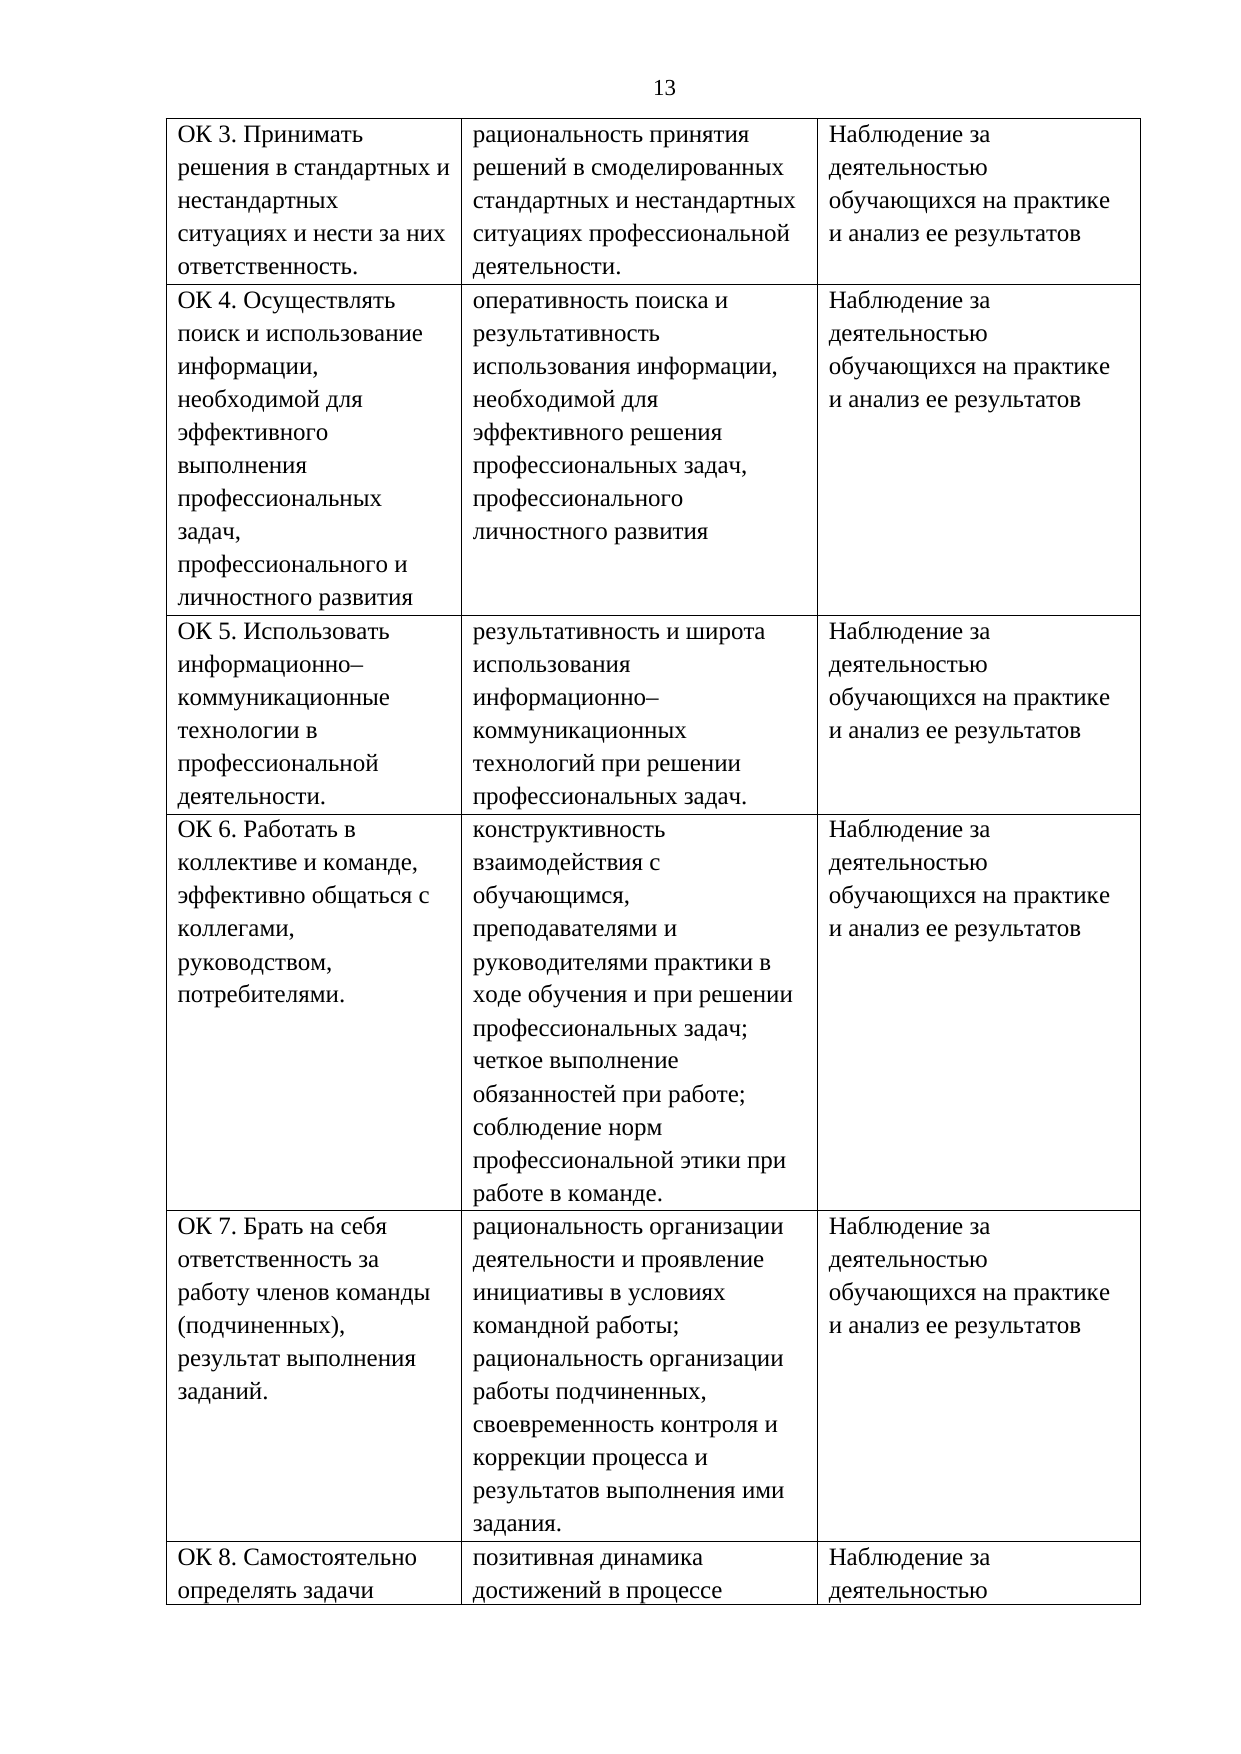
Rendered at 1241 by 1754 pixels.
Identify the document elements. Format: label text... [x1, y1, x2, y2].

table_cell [818, 1542, 1140, 1604]
table_cell ОК 5. Использовать информационно–коммуникационные технологии в профессиональной деятельности. [167, 616, 461, 813]
table_cell Наблюдение за деятельностью обучающихся на практике и анализ ее результатов [818, 616, 1140, 813]
table_cell рациональность принятия решений в смоделированных стандартных и нестандартных ситуациях профессиональной деятельности. [462, 119, 817, 284]
table_cell ОК 6. Работать в коллективе и команде, эффективно общаться с коллегами, руководством, потребителями. [167, 815, 461, 1210]
table_cell ОК 4. Осуществлять поиск и использование информации, необходимой для эффективного выполнения профессиональных задач, профессионального и личностного развития [167, 285, 461, 615]
table_cell Наблюдение за деятельностью обучающихся на практике и анализ ее результатов [818, 285, 1140, 615]
table_cell рациональность организации деятельности и проявление инициативы в условиях командной работы; рациональность организации работы подчиненных, своевременность контроля и коррекции процесса и результатов выполнения ими задания. [462, 1211, 817, 1541]
table_cell оперативность поиска и результативность использования информации, необходимой для эффективного решения профессиональных задач, профессионального личностного развития [462, 285, 817, 615]
table_cell Наблюдение за деятельностью обучающихся на практике и анализ ее результатов [818, 815, 1140, 1210]
table_cell ОК 3. Принимать решения в стандартных и нестандартных ситуациях и нести за них ответственность. [167, 119, 461, 284]
table_cell Наблюдение за деятельностью обучающихся на практике и анализ ее результатов [818, 1211, 1140, 1541]
table_cell результативность и широта использования информационно– коммуникационных технологий при решении профессиональных задач. [462, 616, 817, 813]
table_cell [167, 1542, 461, 1604]
table_cell ОК 7. Брать на себя ответственность за работу членов команды (подчиненных), результат выполнения заданий. [167, 1211, 461, 1541]
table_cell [462, 1542, 817, 1604]
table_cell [818, 119, 1140, 284]
table_cell конструктивность взаимодействия с обучающимся, преподавателями и руководителями практики в ходе обучения и при решении профессиональных задач; четкое выполнение обязанностей при работе; соблюдение норм профессиональной этики при работе в команде. [462, 815, 817, 1210]
